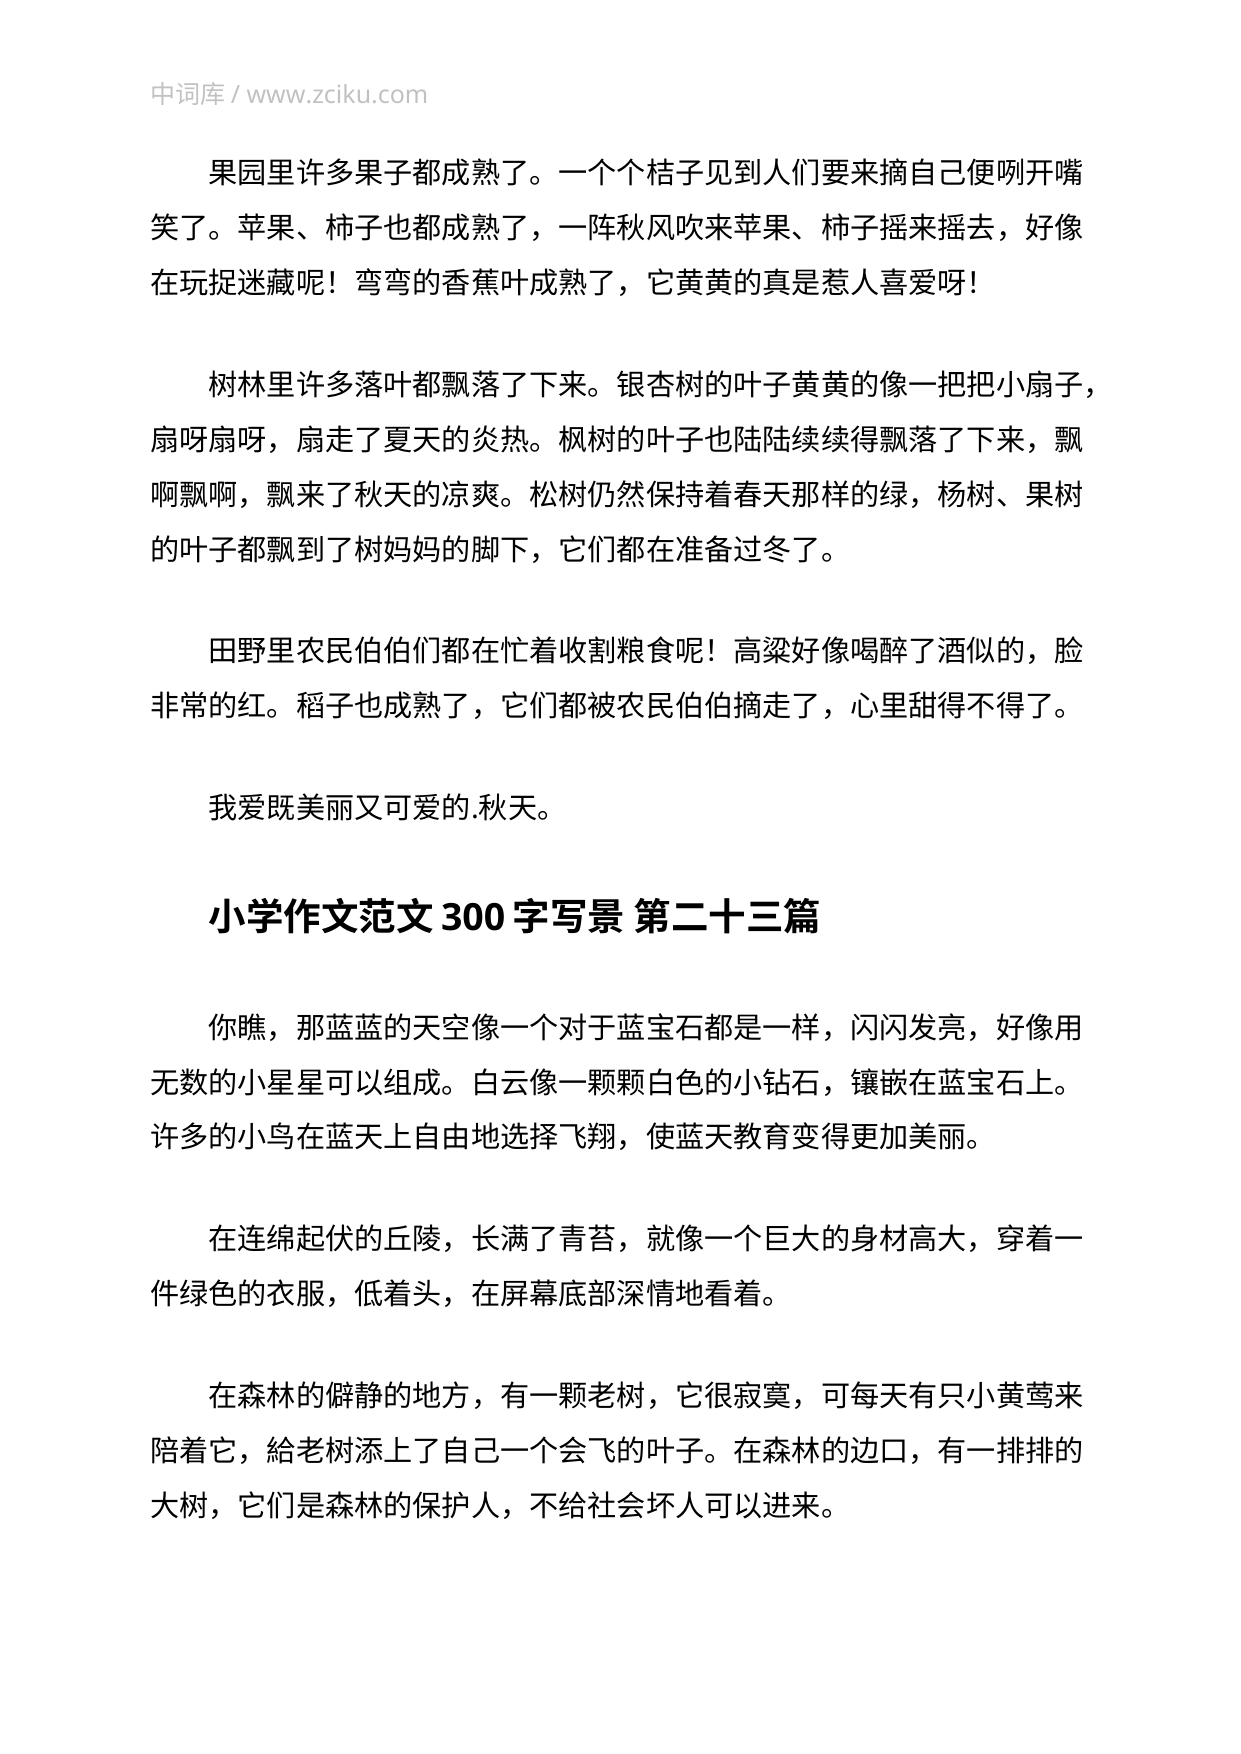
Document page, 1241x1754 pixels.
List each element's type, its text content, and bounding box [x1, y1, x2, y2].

text 田野里农民伯伯们都在忙着收割粮食呢！高粱好像喝醉了酒似的，脸非常的红。稻子也成熟了，它们都被农民伯伯摘走了，心里甜得不得了。 [150, 628, 1090, 725]
text 你瞧，那蓝蓝的天空像一个对于蓝宝石都是一样，闪闪发亮，好像用无数的小星星可以组成。白云像一颗颗白色的小钻石，镶嵌在蓝宝石上。许多的小鸟在蓝天上自由地选择飞翔，使蓝天教育变得更加美丽。 [150, 1004, 1090, 1156]
text 在连绵起伏的丘陵，长满了青苔，就像一个巨大的身材高大，穿着一件绿色的衣服，低着头，在屏幕底部深情地看着。 [150, 1216, 1090, 1313]
text 果园里许多果子都成熟了。一个个桔子见到人们要来摘自己便咧开嘴笑了。苹果、柿子也都成熟了，一阵秋风吹来苹果、柿子摇来摇去，好像在玩捉迷藏呢！弯弯的香蕉叶成熟了，它黄黄的真是惹人喜爱呀！ [150, 150, 1090, 302]
text 树林里许多落叶都飘落了下来。银杏树的叶子黄黄的像一把把小扇子，扇呀扇呀，扇走了夏天的炎热。枫树的叶子也陆陆续续得飘落了下来，飘啊飘啊，飘来了秋天的凉爽。松树仍然保持着春天那样的绿，杨树、果树的叶子都飘到了树妈妈的脚下，它们都在准备过冬了。 [150, 362, 1090, 568]
text 在森林的僻静的地方，有一颗老树，它很寂寞，可每天有只小黄莺来陪着它，給老树添上了自己一个会飞的叶子。在森林的边口，有一排排的大树，它们是森林的保护人，不给社会坏人可以进来。 [150, 1372, 1090, 1524]
text 我爱既美丽又可爱的.秋天。 [150, 785, 1090, 827]
text 小学作文范文300字写景 第二十三篇 [150, 887, 1090, 941]
